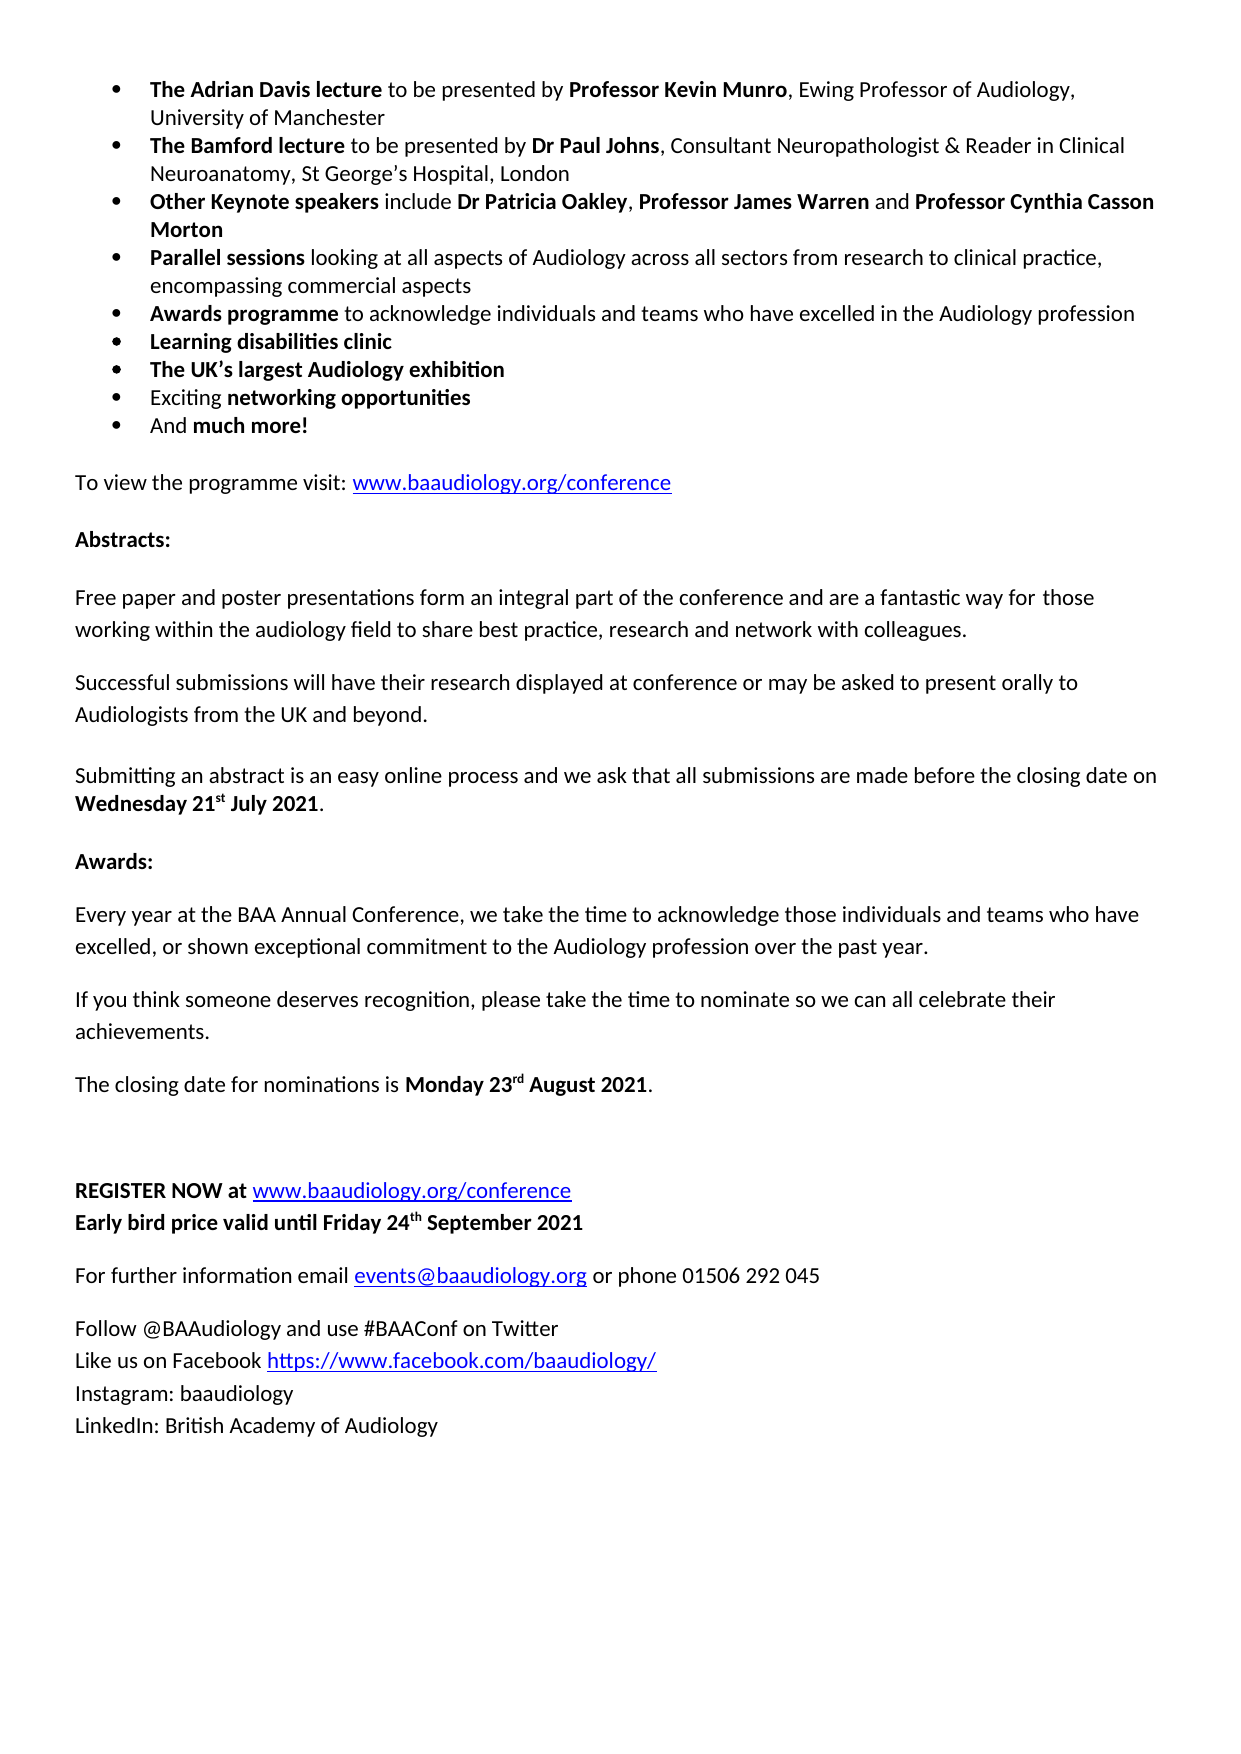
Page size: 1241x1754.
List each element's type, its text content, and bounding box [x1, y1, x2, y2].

list The Adrian Davis lecture to be presented by Professor Kevin Munro, Ewing Professor of Audiology, University of Manchester [112, 75, 1165, 131]
text To view the programme visit: www.baaudiology.org/conference [75, 468, 1165, 496]
text REGISTER NOW at www.baaudiology.org/conference Early bird price valid until Friday 24th September 2021 [75, 1176, 1165, 1236]
list Exciting networking opportunities [112, 383, 1165, 411]
text Free paper and poster presentations form an integral part of the conference and are a fantastic way for those working within the audiology field to share best practice, research and network with colleagues. [75, 583, 1165, 643]
text The closing date for nominations is Monday 23rd August 2021. [75, 1070, 1165, 1098]
list Learning disabilities clinic [112, 327, 1165, 355]
text Follow @BAAudiology and use #BAAConf on Twitter Like us on Facebook https://www.facebook.com/baaudiology/ Instagram: baaudiology LinkedIn: British Academy of Audiology [75, 1314, 1165, 1439]
list The UK’s largest Audiology exhibition [112, 355, 1165, 383]
list The Bamford lecture to be presented by Dr Paul Johns, Consultant Neuropathologist & Reader in Clinical Neuroanatomy, St George’s Hospital, London [112, 131, 1165, 187]
list Other Keynote speakers include Dr Patricia Oakley, Professor James Warren and Professor Cynthia Casson Morton [112, 187, 1165, 243]
text Submitting an abstract is an easy online process and we ask that all submissions are made before the closing date on Wednesday 21st July 2021. [75, 762, 1165, 818]
list Parallel sessions looking at all aspects of Audiology across all sectors from research to clinical practice, encompassing commercial aspects [112, 243, 1165, 299]
text Abstracts: [75, 526, 1165, 554]
text Awards: [75, 847, 1165, 875]
list And much more! [112, 411, 1165, 439]
text Every year at the BAA Annual Conference, we take the time to acknowledge those individuals and teams who have excelled, or shown exceptional commitment to the Audiology profession over the past year. [75, 900, 1165, 960]
text Successful submissions will have their research displayed at conference or may be asked to present orally to Audiologists from the UK and beyond. [75, 668, 1165, 728]
text For further information email events@baaudiology.org or phone 01506 292 045 [75, 1261, 1165, 1289]
list Awards programme to acknowledge individuals and teams who have excelled in the Audiology profession [112, 299, 1165, 327]
text If you think someone deserves recognition, please take the time to nominate so we can all celebrate their achievements. [75, 985, 1165, 1045]
